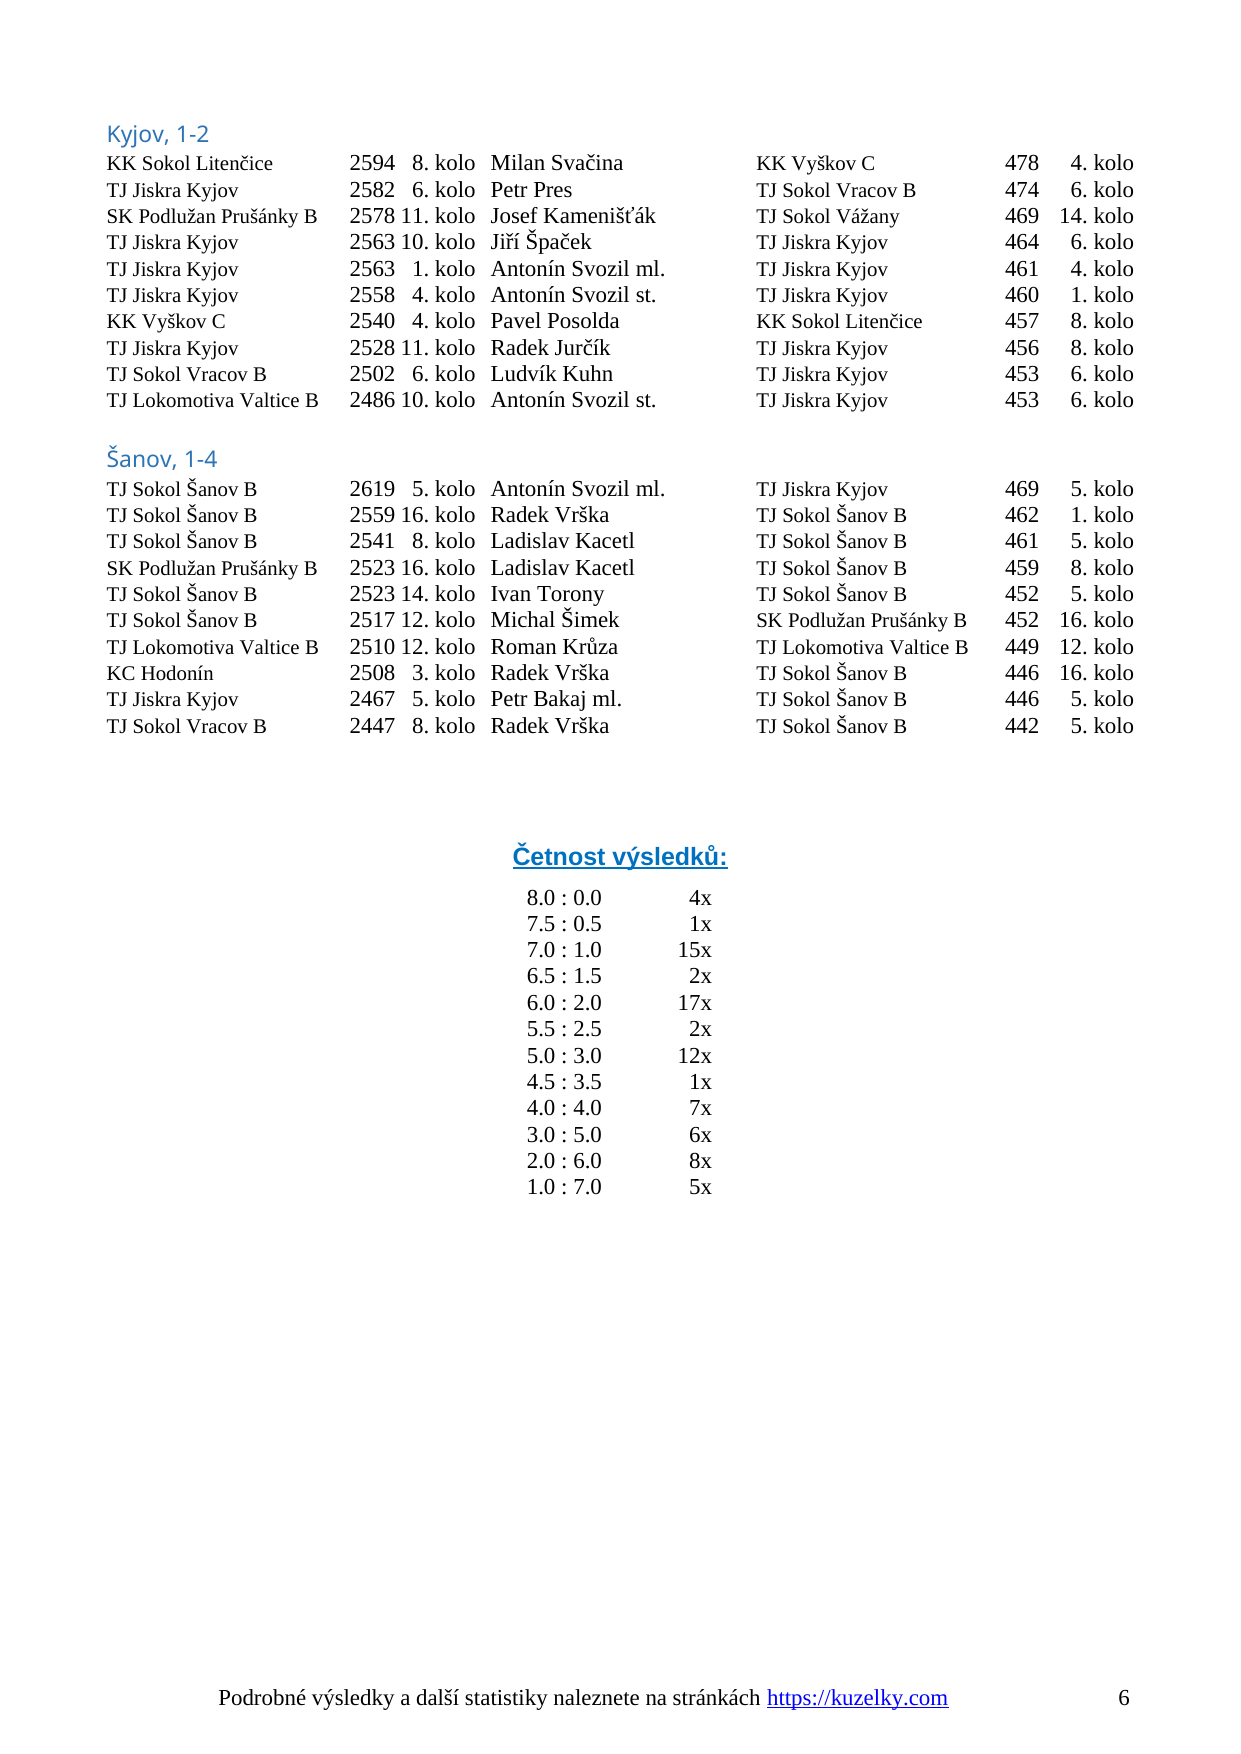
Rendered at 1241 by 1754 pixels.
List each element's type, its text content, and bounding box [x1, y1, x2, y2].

text 4.0 : 4.0 7x [106, 1094, 1134, 1121]
subtitle Šanov, 1-4 [106, 443, 1134, 475]
text 6.5 : 1.5 2x [106, 963, 1134, 989]
text 1.0 : 7.0 5x [106, 1173, 1134, 1200]
text TJ Jiskra Kyjov 2582 6. kolo Petr Pres TJ Sokol Vracov B 474 6. kolo [106, 176, 1134, 202]
text 4.5 : 3.5 1x [106, 1068, 1134, 1094]
text TJ Sokol Vracov B 2502 6. kolo Ludvík Kuhn TJ Jiskra Kyjov 453 6. kolo [106, 360, 1134, 387]
text TJ Sokol Šanov B 2517 12. kolo Michal Šimek SK Podlužan Prušánky B 452 16. kolo [106, 606, 1134, 633]
text 7.0 : 1.0 15x [106, 936, 1134, 963]
text 6.0 : 2.0 17x [106, 989, 1134, 1015]
text TJ Lokomotiva Valtice B 2510 12. kolo Roman Krůza TJ Lokomotiva Valtice B 449 12. kolo [106, 633, 1134, 659]
text TJ Jiskra Kyjov 2563 1. kolo Antonín Svozil ml. TJ Jiskra Kyjov 461 4. kolo [106, 255, 1134, 281]
text TJ Jiskra Kyjov 2528 11. kolo Radek Jurčík TJ Jiskra Kyjov 456 8. kolo [106, 334, 1134, 360]
text 7.5 : 0.5 1x [106, 910, 1134, 936]
text KC Hodonín 2508 3. kolo Radek Vrška TJ Sokol Šanov B 446 16. kolo [106, 659, 1134, 686]
text KK Vyškov C 2540 4. kolo Pavel Posolda KK Sokol Litenčice 457 8. kolo [106, 307, 1134, 334]
text 5.0 : 3.0 12x [106, 1042, 1134, 1068]
text TJ Jiskra Kyjov 2558 4. kolo Antonín Svozil st. TJ Jiskra Kyjov 460 1. kolo [106, 281, 1134, 307]
text TJ Jiskra Kyjov 2467 5. kolo Petr Bakaj ml. TJ Sokol Šanov B 446 5. kolo [106, 686, 1134, 712]
text Četnost výsledků: [94, 842, 1145, 871]
text SK Podlužan Prušánky B 2578 11. kolo Josef Kamenišťák TJ Sokol Vážany 469 14. kolo [106, 202, 1134, 228]
text 2.0 : 6.0 8x [106, 1147, 1134, 1173]
text 3.0 : 5.0 6x [106, 1121, 1134, 1147]
text TJ Lokomotiva Valtice B 2486 10. kolo Antonín Svozil st. TJ Jiskra Kyjov 453 6. kolo [106, 387, 1134, 413]
text KK Sokol Litenčice 2594 8. kolo Milan Svačina KK Vyškov C 478 4. kolo [106, 149, 1134, 176]
text TJ Sokol Šanov B 2541 8. kolo Ladislav Kacetl TJ Sokol Šanov B 461 5. kolo [106, 527, 1134, 554]
text SK Podlužan Prušánky B 2523 16. kolo Ladislav Kacetl TJ Sokol Šanov B 459 8. kolo [106, 554, 1134, 580]
text TJ Jiskra Kyjov 2563 10. kolo Jiří Špaček TJ Jiskra Kyjov 464 6. kolo [106, 228, 1134, 255]
text 5.5 : 2.5 2x [106, 1015, 1134, 1042]
text 8.0 : 0.0 4x [106, 883, 1134, 910]
subtitle Kyjov, 1-2 [106, 118, 1134, 149]
text TJ Sokol Vracov B 2447 8. kolo Radek Vrška TJ Sokol Šanov B 442 5. kolo [106, 712, 1134, 738]
text TJ Sokol Šanov B 2619 5. kolo Antonín Svozil ml. TJ Jiskra Kyjov 469 5. kolo [106, 475, 1134, 501]
text TJ Sokol Šanov B 2559 16. kolo Radek Vrška TJ Sokol Šanov B 462 1. kolo [106, 501, 1134, 527]
text TJ Sokol Šanov B 2523 14. kolo Ivan Torony TJ Sokol Šanov B 452 5. kolo [106, 580, 1134, 606]
